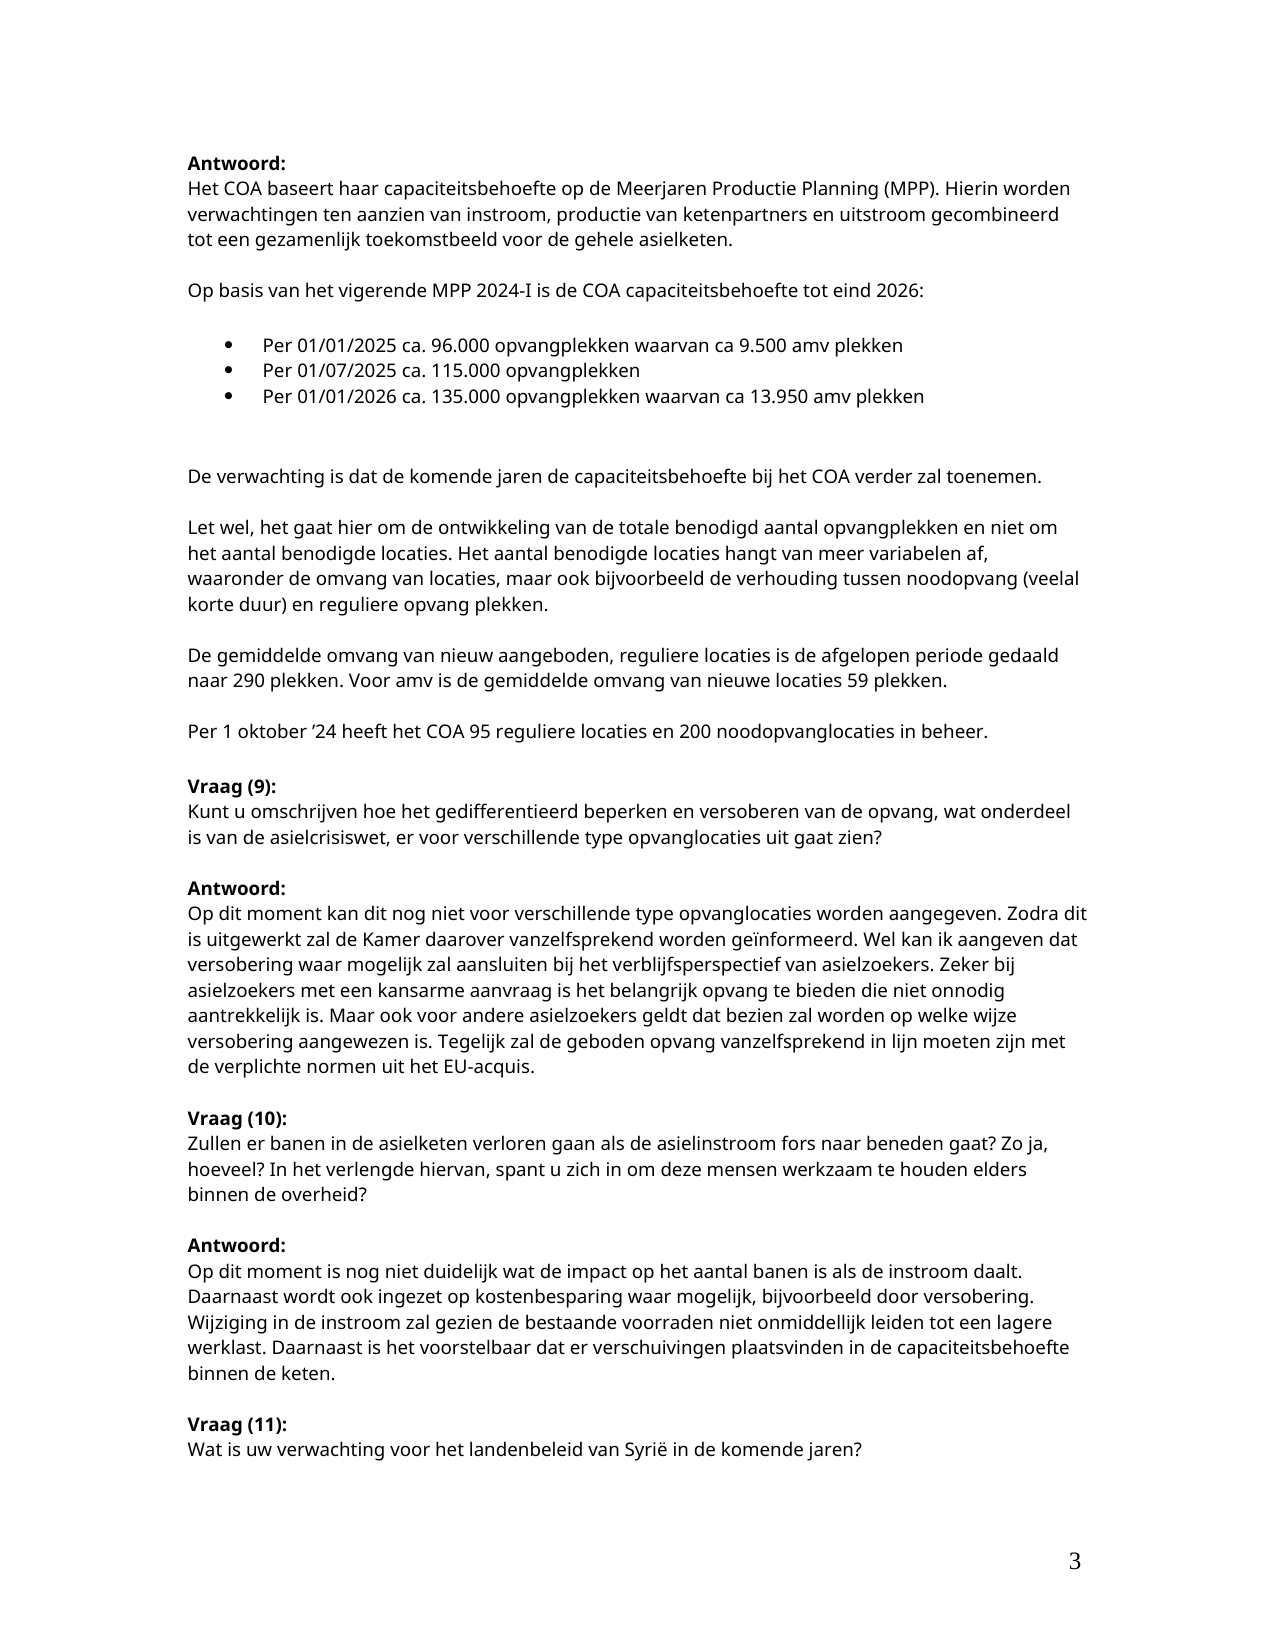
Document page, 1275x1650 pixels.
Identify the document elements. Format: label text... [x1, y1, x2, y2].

text Antwoord: Het COA baseert haar capaciteitsbehoefte op de Meerjaren Productie Planning (MPP). Hierin worden verwachtingen ten aanzien van instroom, productie van ketenpartners en uitstroom gecombineerd tot een gezamenlijk toekomstbeeld voor de gehele asielketen. Op basis van het vigerende MPP 2024-I is de COA capaciteitsbehoefte tot eind 2026: [187, 150, 1087, 303]
list Per 01/07/2025 ca. 115.000 opvangplekken [225, 358, 1087, 383]
text De verwachting is dat de komende jaren de capaciteitsbehoefte bij het COA verder zal toenemen. Let wel, het gaat hier om de ontwikkeling van de totale benodigd aantal opvangplekken en niet om het aantal benodigde locaties. Het aantal benodigde locaties hangt van meer variabelen af, waaronder de omvang van locaties, maar ook bijvoorbeeld de verhouding tussen noodopvang (veelal korte duur) en reguliere opvang plekken. De gemiddelde omvang van nieuw aangeboden, reguliere locaties is de afgelopen periode gedaald naar 290 plekken. Voor amv is de gemiddelde omvang van nieuwe locaties 59 plekken. Per 1 oktober ’24 heeft het COA 95 reguliere locaties en 200 noodopvanglocaties in beheer. [187, 438, 1087, 773]
list Per 01/01/2026 ca. 135.000 opvangplekken waarvan ca 13.950 amv plekken [225, 383, 1087, 409]
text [187, 773, 1087, 1488]
list Per 01/01/2025 ca. 96.000 opvangplekken waarvan ca 9.500 amv plekken [225, 332, 1087, 358]
